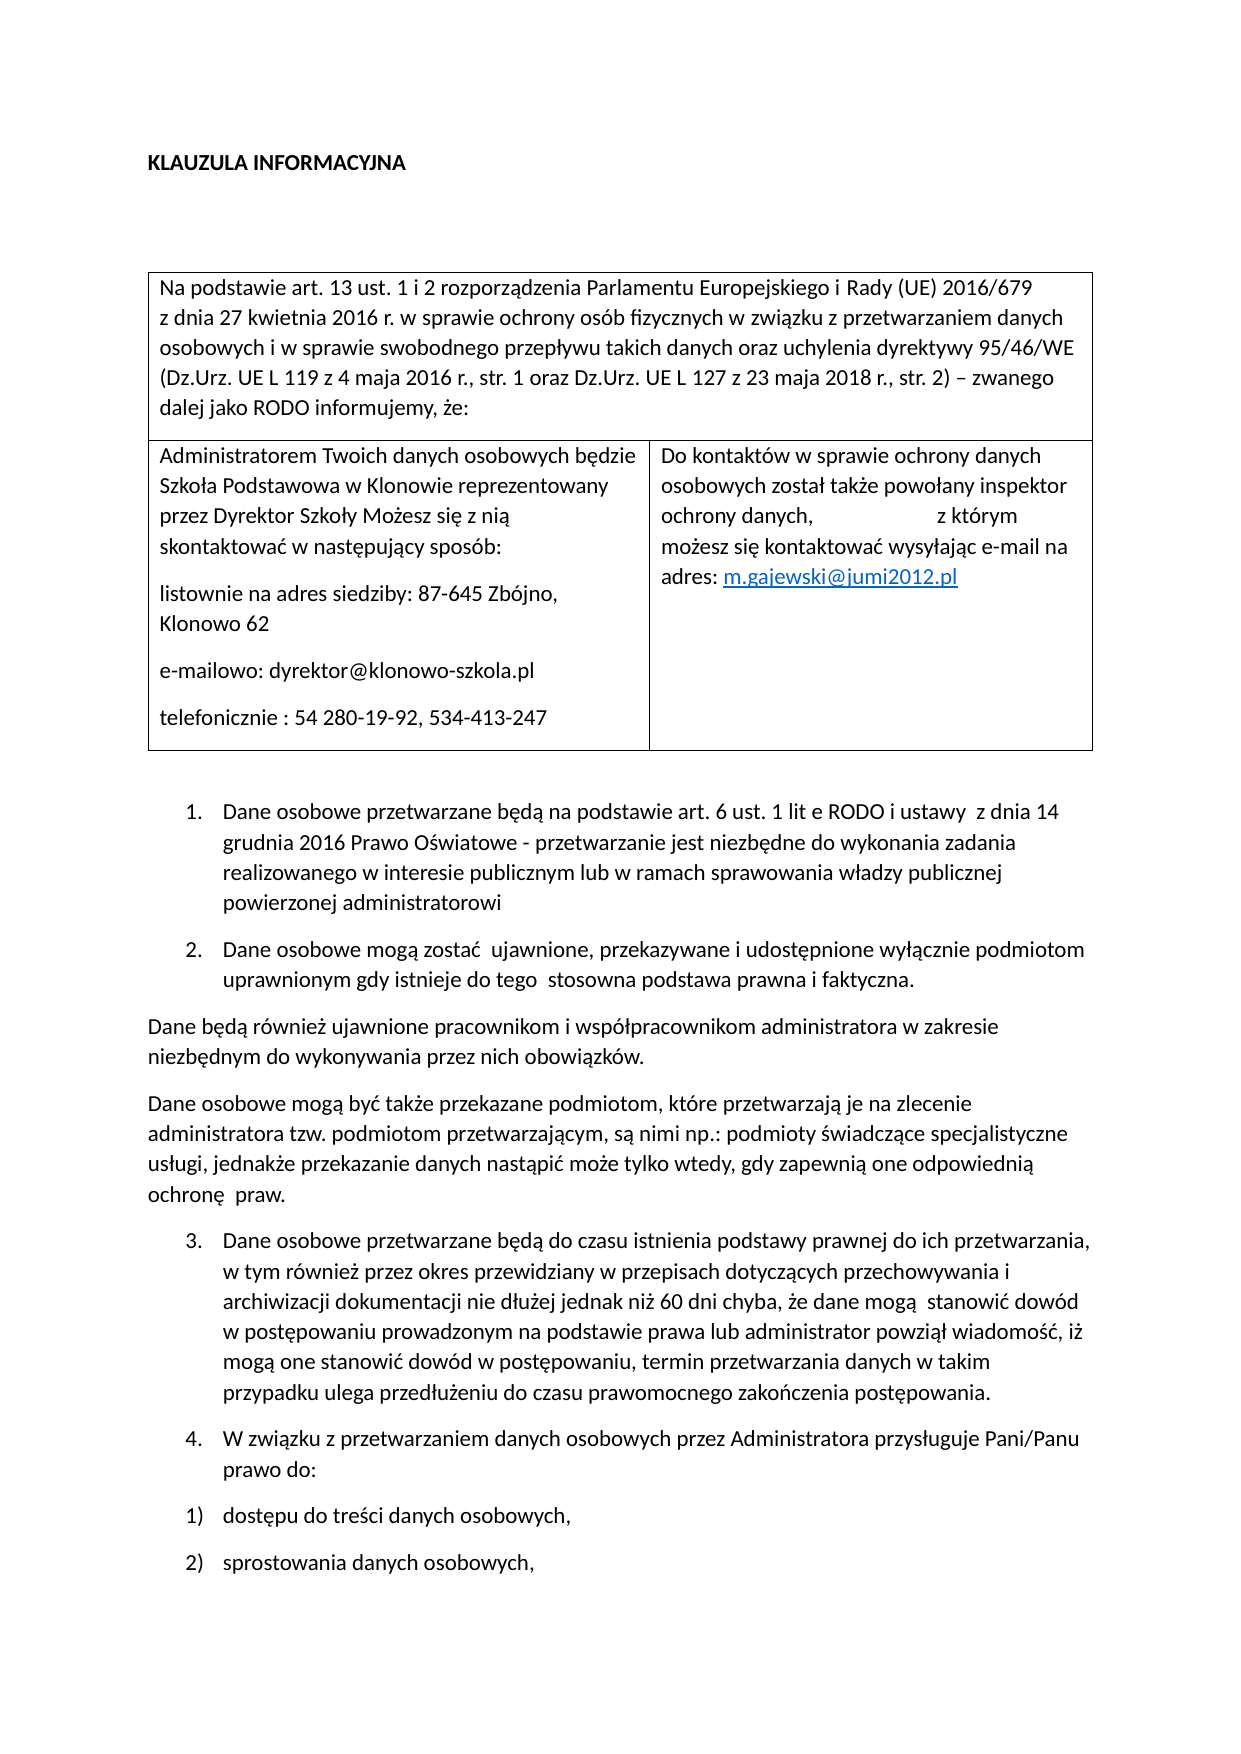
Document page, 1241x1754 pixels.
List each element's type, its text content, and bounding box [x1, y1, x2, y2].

list Dane osobowe mogą zostać ujawnione, przekazywane i udostępnione wyłącznie podmiotom uprawnionym gdy istnieje do tego stosowna podstawa prawna i faktyczna. [185, 935, 1093, 993]
text Dane osobowe mogą być także przekazane podmiotom, które przetwarzają je na zlecenie administratora tzw. podmiotom przetwarzającym, są nimi np.: podmioty świadczące specjalistyczne usługi, jednakże przekazanie danych nastąpić może tylko wtedy, gdy zapewnią one odpowiednią ochronę praw. [148, 1089, 1093, 1208]
table_cell Do kontaktów w sprawie ochrony danych osobowych został także powołany inspektor ochrony danych, z którym możesz się kontaktować wysyłając e-mail na adres: m.gajewski@jumi2012.pl [650, 441, 1092, 749]
table_cell Administratorem Twoich danych osobowych będzie Szkoła Podstawowa w Klonowie reprezentowany przez Dyrektor Szkoły Możesz się z nią skontaktować w następujący sposób: listownie na adres siedziby: 87-645 Zbójno, Klonowo 62 e-mailowo: dyrektor@klonowo-szkola.pl telefonicznie : 54 280-19-92, 534-413-247 [149, 441, 649, 749]
table_header Na podstawie art. 13 ust. 1 i 2 rozporządzenia Parlamentu Europejskiego i Rady (UE) 2016/679 z dnia 27 kwietnia 2016 r. w sprawie ochrony osób fizycznych w związku z przetwarzaniem danych osobowych i w sprawie swobodnego przepływu takich danych oraz uchylenia dyrektywy 95/46/WE (Dz.Urz. UE L 119 z 4 maja 2016 r., str. 1 oraz Dz.Urz. UE L 127 z 23 maja 2018 r., str. 2) – zwanego dalej jako RODO informujemy, że: [149, 273, 1092, 440]
text Dane będą również ujawnione pracownikom i współpracownikom administratora w zakresie niezbędnym do wykonywania przez nich obowiązków. [148, 1012, 1093, 1070]
list sprostowania danych osobowych, [185, 1548, 1093, 1576]
text KLAUZULA INFORMACYJNA [148, 148, 1093, 176]
list dostępu do treści danych osobowych, [185, 1502, 1093, 1529]
list Dane osobowe przetwarzane będą do czasu istnienia podstawy prawnej do ich przetwarzania, w tym również przez okres przewidziany w przepisach dotyczących przechowywania i archiwizacji dokumentacji nie dłużej jednak niż 60 dni chyba, że dane mogą stanowić dowód w postępowaniu prowadzonym na podstawie prawa lub administrator powziął wiadomość, iż mogą one stanowić dowód w postępowaniu, termin przetwarzania danych w takim przypadku ulega przedłużeniu do czasu prawomocnego zakończenia postępowania. [185, 1227, 1093, 1406]
list Dane osobowe przetwarzane będą na podstawie art. 6 ust. 1 lit e RODO i ustawy z dnia 14 grudnia 2016 Prawo Oświatowe - przetwarzanie jest niezbędne do wykonania zadania realizowanego w interesie publicznym lub w ramach sprawowania władzy publicznej powierzonej administratorowi [185, 797, 1093, 916]
list W związku z przetwarzaniem danych osobowych przez Administratora przysługuje Pani/Panu prawo do: [185, 1424, 1093, 1483]
